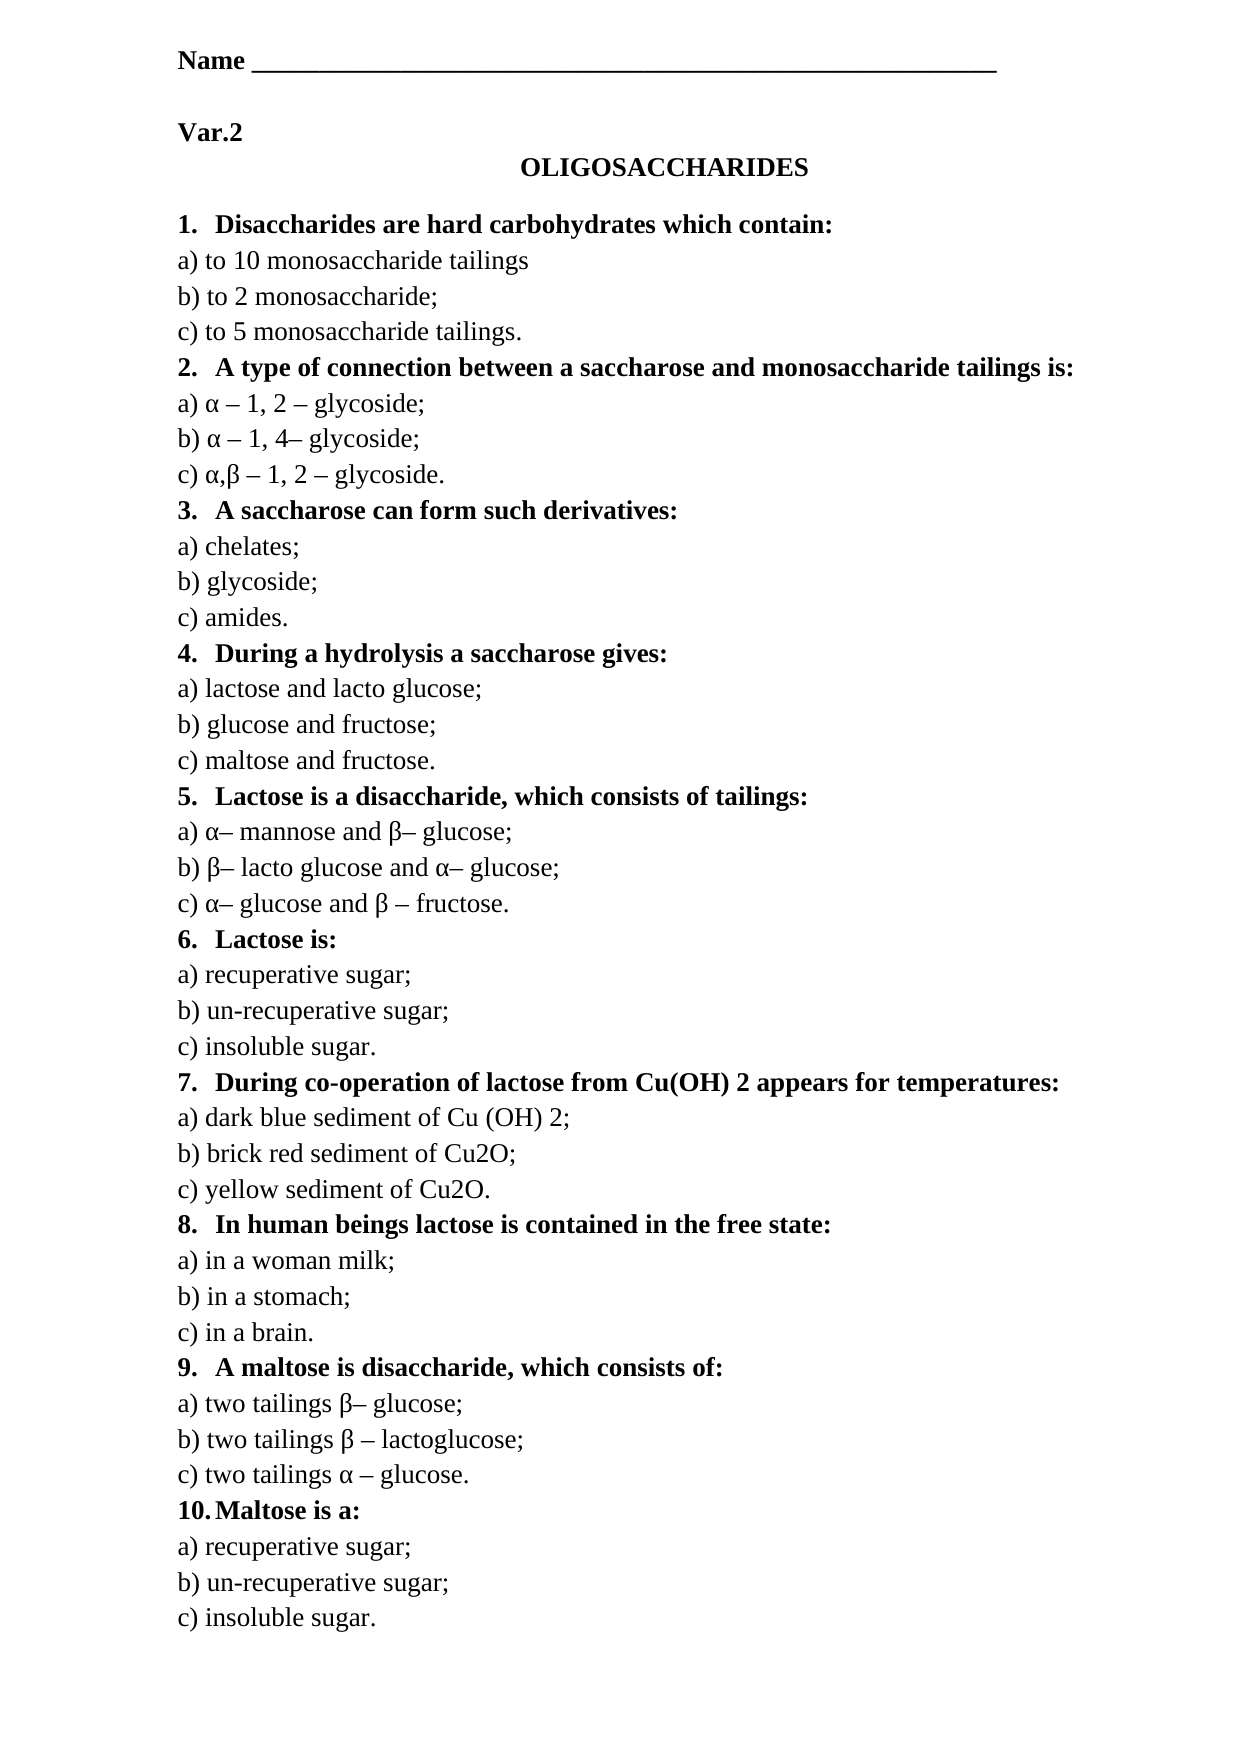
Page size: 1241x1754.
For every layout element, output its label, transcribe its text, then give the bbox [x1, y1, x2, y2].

text c) two tailings α – glucose. [177, 1459, 1152, 1490]
text c) α– glucose and β – fructose. [177, 887, 1152, 918]
list Lactose is: [177, 923, 1152, 954]
list Lactose is a disaccharide, which consists of tailings: [177, 780, 1152, 811]
text a) α– mannose and β– glucose; [177, 816, 1152, 847]
text c) amides. [177, 601, 1152, 632]
text b) un-recuperative sugar; [177, 1566, 1152, 1597]
text a) two tailings β– glucose; [177, 1387, 1152, 1418]
text b) glycoside; [177, 565, 1152, 597]
list A maltose is disaccharide, which consists of: [177, 1351, 1152, 1383]
text b) glucose and fructose; [177, 708, 1152, 739]
text a) recuperative sugar; [177, 1530, 1152, 1561]
text c) α,β – 1, 2 – glycoside. [177, 458, 1152, 489]
text b) α – 1, 4– glycoside; [177, 422, 1152, 454]
text c) to 5 monosaccharide tailings. [177, 315, 1152, 346]
text a) to 10 monosaccharide tailings [177, 244, 1152, 275]
text Name _______________________________________________________ [177, 44, 1152, 76]
text c) insoluble sugar. [177, 1030, 1152, 1061]
text OLIGOSACCHARIDES [177, 152, 1152, 183]
text b) brick red sediment of Cu2O; [177, 1137, 1152, 1168]
text b) un-recuperative sugar; [177, 994, 1152, 1025]
text c) insoluble sugar. [177, 1602, 1152, 1633]
text a) dark blue sediment of Cu (OH) 2; [177, 1101, 1152, 1132]
list Disaccharides are hard carbohydrates which contain: [177, 208, 1152, 239]
list A saccharose can form such derivatives: [177, 494, 1152, 525]
list During co-operation of lactose from Cu(OH) 2 appears for temperatures: [177, 1066, 1152, 1097]
text a) α – 1, 2 – glycoside; [177, 387, 1152, 418]
text a) lactose and lacto glucose; [177, 673, 1152, 704]
text c) in a brain. [177, 1316, 1152, 1347]
text c) yellow sediment of Cu2O. [177, 1173, 1152, 1204]
list Maltose is a: [177, 1494, 1152, 1526]
text b) in a stomach; [177, 1280, 1152, 1311]
list In human beings lactose is contained in the free state: [177, 1208, 1152, 1240]
text b) two tailings β – lactoglucose; [177, 1423, 1152, 1454]
list A type of connection between a saccharose and monosaccharide tailings is: [177, 351, 1152, 382]
text b) to 2 monosaccharide; [177, 279, 1152, 311]
text a) chelates; [177, 530, 1152, 561]
text a) in a woman milk; [177, 1244, 1152, 1275]
text b) β– lacto glucose and α– glucose; [177, 851, 1152, 882]
text c) maltose and fructose. [177, 744, 1152, 775]
text Var.2 [177, 116, 1152, 147]
list During a hydrolysis a saccharose gives: [177, 637, 1152, 668]
text a) recuperative sugar; [177, 958, 1152, 989]
